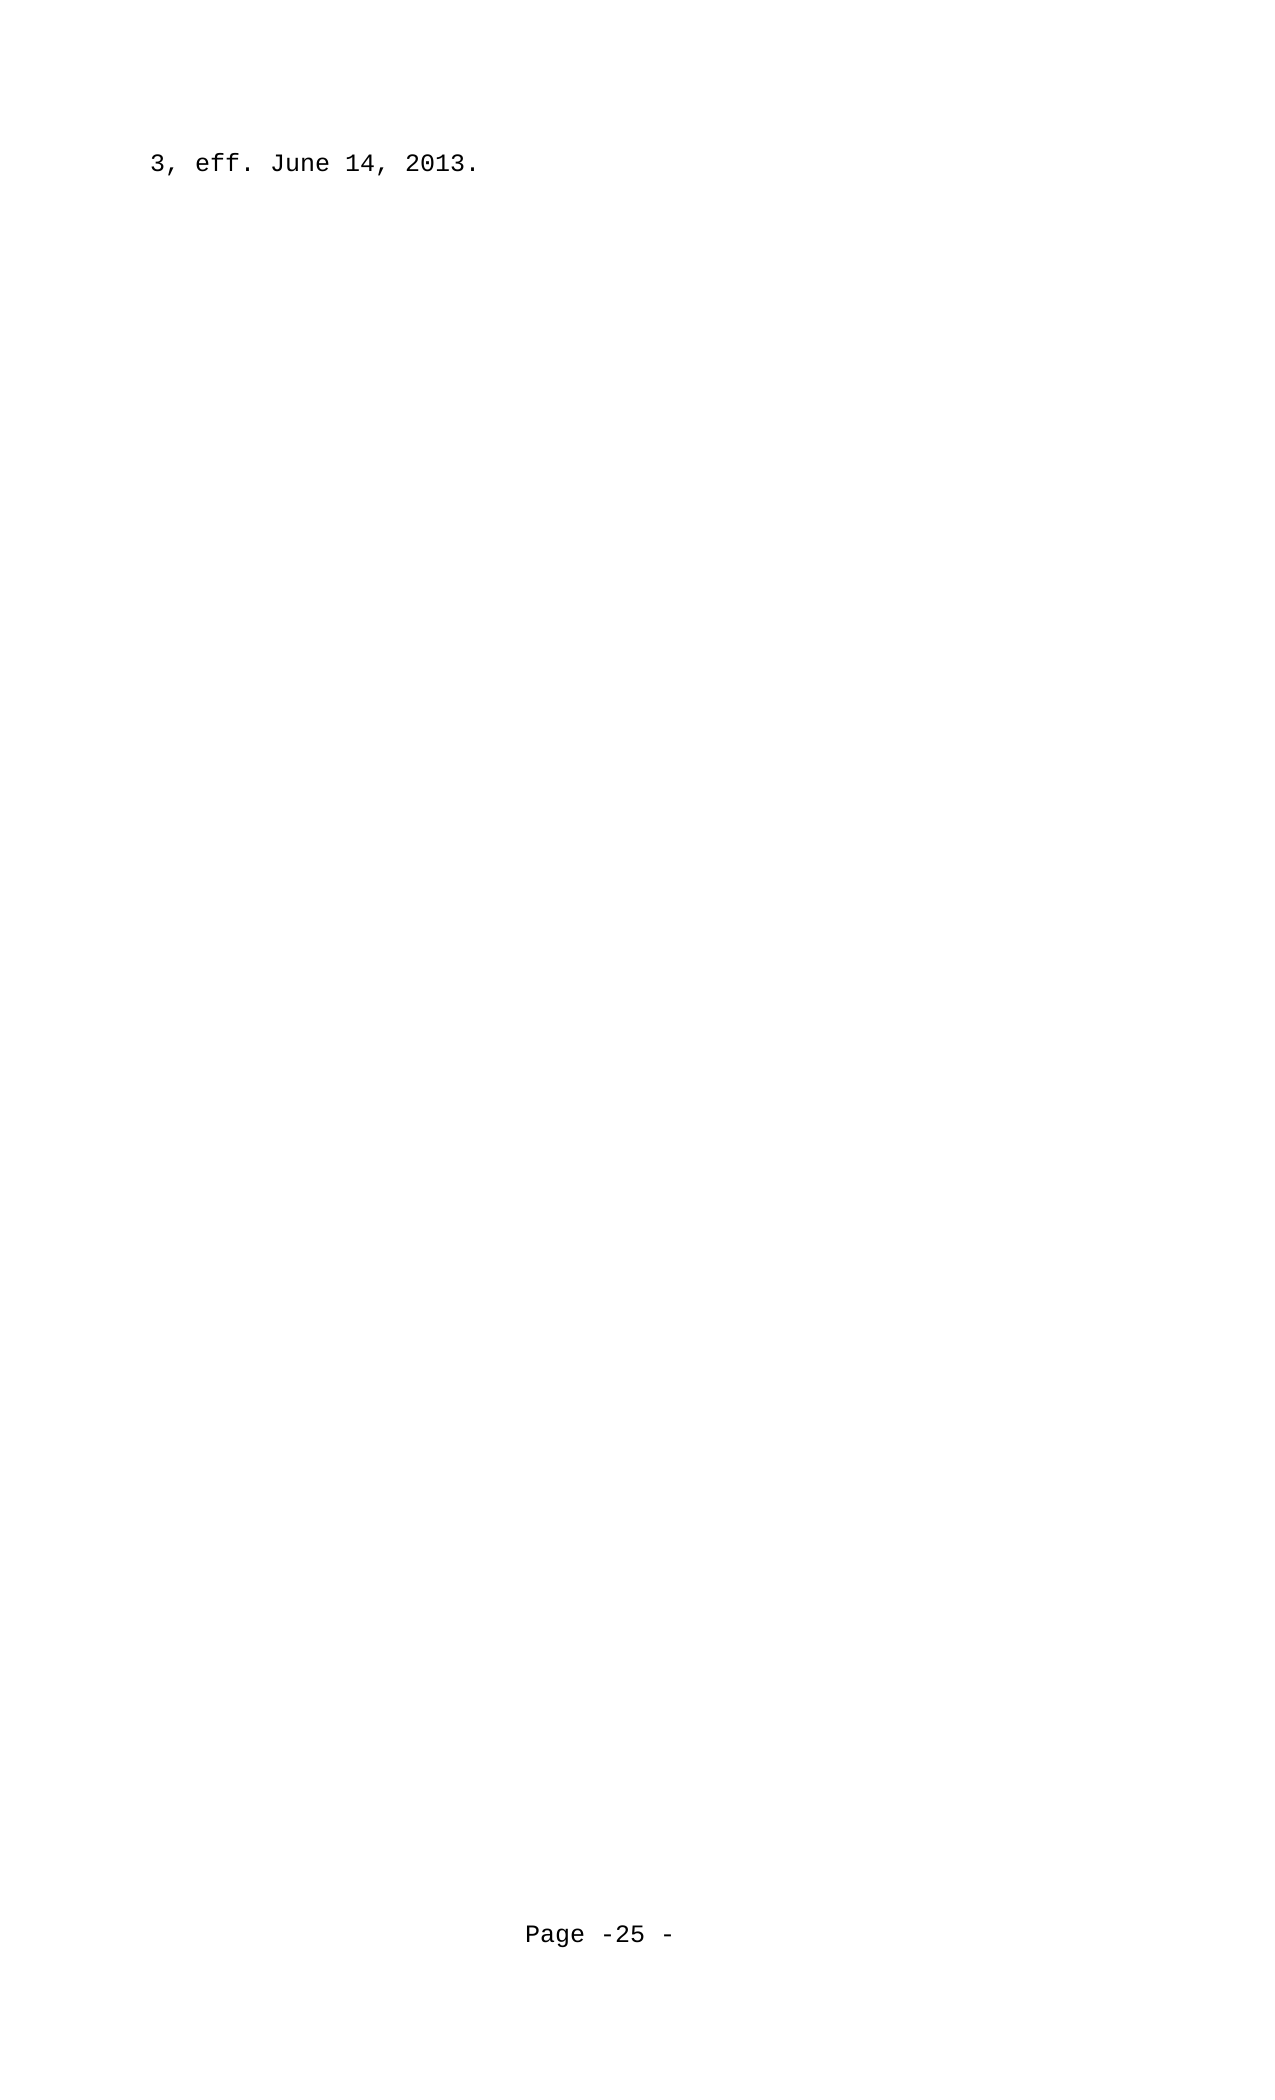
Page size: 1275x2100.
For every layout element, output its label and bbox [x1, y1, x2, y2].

text [150, 150, 1125, 178]
